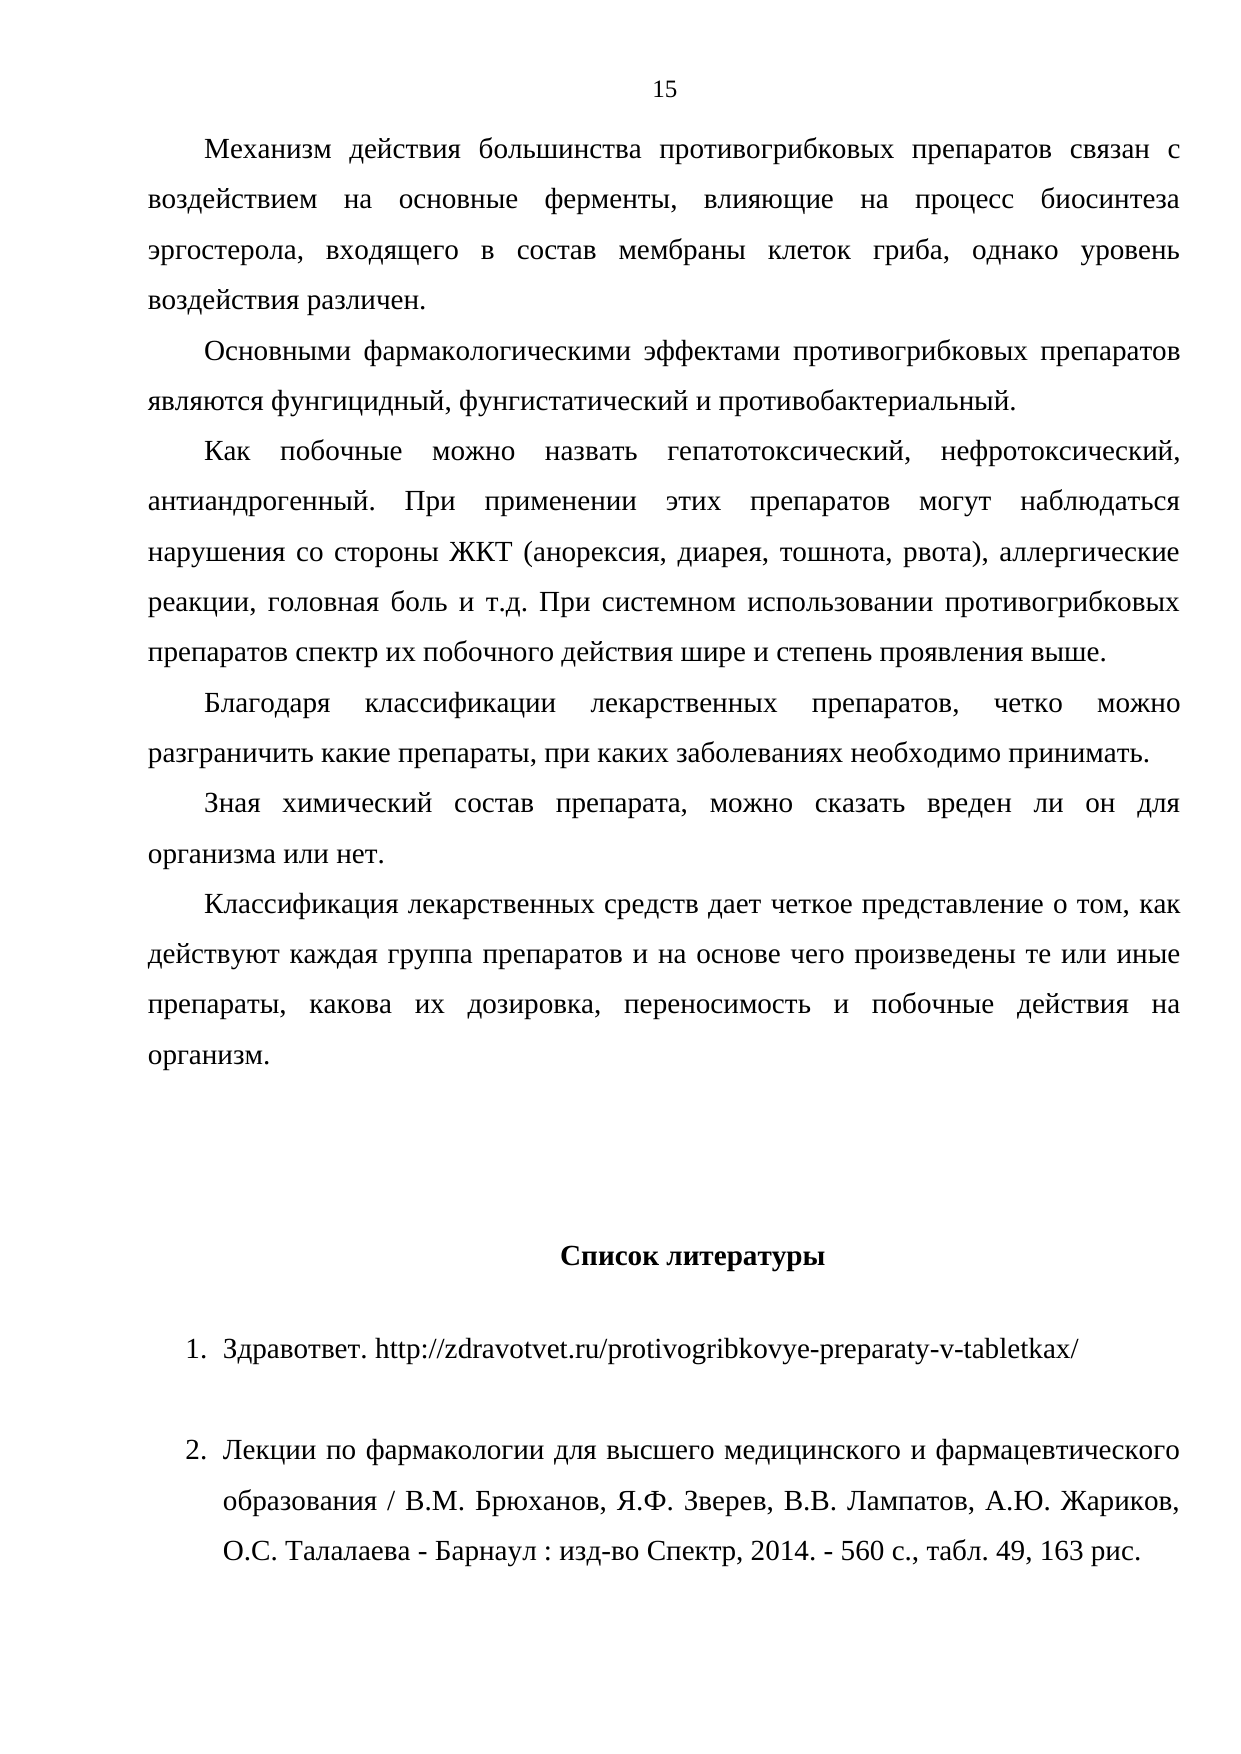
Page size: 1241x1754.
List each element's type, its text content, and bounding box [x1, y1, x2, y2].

list Лекции по фармакологии для высшего медицинского и фармацевтического образования / В.М. Брюханов, Я.Ф. Зверев, В.В. Лампатов, А.Ю. Жариков, О.С. Талалаева - Барнаул : изд-во Спектр, 2014. - 560 с., табл. 49, 163 рис. [185, 1432, 1181, 1566]
text Зная химический состав препарата, можно сказать вреден ли он для организма или нет. [148, 785, 1181, 869]
text Классификация лекарственных средств дает четкое представление о том, как действуют каждая группа препаратов и на основе чего произведены те или иные препараты, какова их дозировка, переносимость и побочные действия на организм. [148, 886, 1181, 1071]
text Как побочные можно назвать гепатотоксический, нефротоксический, антиандрогенный. При применении этих препаратов могут наблюдаться нарушения со стороны ЖКТ (анорексия, диарея, тошнота, рвота), аллергические реакции, головная боль и т.д. При системном использовании противогрибковых препаратов спектр их побочного действия шире и степень проявления выше. [148, 433, 1181, 668]
text Список литературы [148, 1238, 1181, 1272]
text Механизм действия большинства противогрибковых препаратов связан с воздействием на основные ферменты, влияющие на процесс биосинтеза эргостерола, входящего в состав мембраны клеток гриба, однако уровень воздействия различен. [148, 131, 1181, 316]
text Благодаря классификации лекарственных препаратов, четко можно разграничить какие препараты, при каких заболеваниях необходимо принимать. [148, 685, 1181, 769]
list Здравответ. http://zdravotvet.ru/protivogribkovye-preparaty-v-tabletkax/ [185, 1332, 1181, 1365]
text Основными фармакологическими эффектами противогрибковых препаратов являются фунгицидный, фунгистатический и противобактериальный. [148, 333, 1181, 416]
